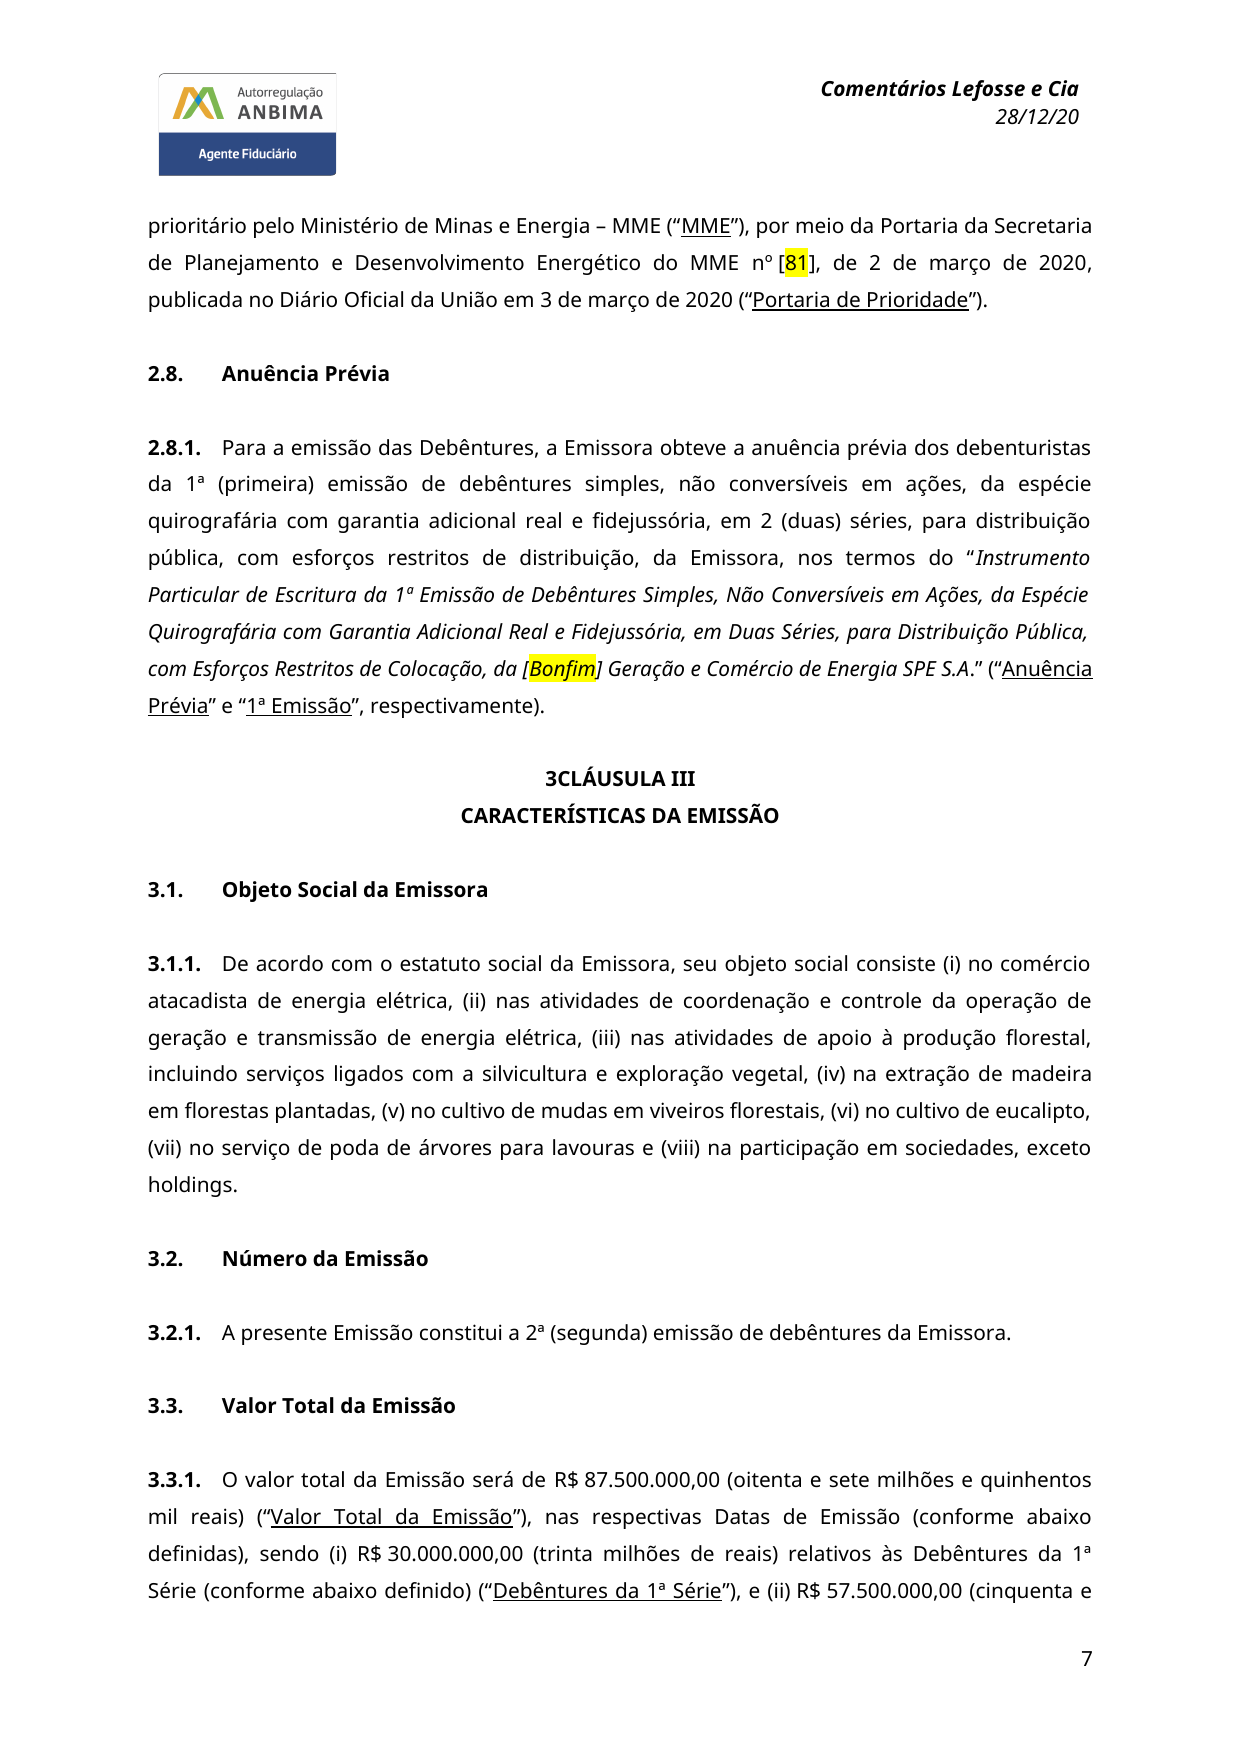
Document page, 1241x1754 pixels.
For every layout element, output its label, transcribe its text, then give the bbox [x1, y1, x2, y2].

picture [158, 73, 337, 176]
text Valor Total da Emissão [148, 1391, 1092, 1420]
text CLÁUSULA III CARACTERÍSTICAS DA EMISSÃO [148, 764, 1092, 830]
text A presente Emissão constitui a 2ª (segunda) emissão de debêntures da Emissora. [148, 1318, 1092, 1346]
text Número da Emissão [148, 1244, 1092, 1272]
text De acordo com o estatuto social da Emissora, seu objeto social consiste (i) no comércio atacadista de energia elétrica, (ii) nas atividades de coordenação e controle da operação de geração e transmissão de energia elétrica, (iii) nas atividades de apoio à produção florestal, incluindo serviços ligados com a silvicultura e exploração vegetal, (iv) na extração de madeira em florestas plantadas, (v) no cultivo de mudas em viveiros florestais, (vi) no cultivo de eucalipto, (vii) no serviço de poda de árvores para lavouras e (viii) na participação em sociedades, exceto holdings. [148, 949, 1092, 1198]
text Para a emissão das Debêntures, a Emissora obteve a anuência prévia dos debenturistas da 1ª (primeira) emissão de debêntures simples, não conversíveis em ações, da espécie quirografária com garantia adicional real e fidejussória, em 2 (duas) séries, para distribuição pública, com esforços restritos de distribuição, da Emissora, nos termos do “Instrumento Particular de Escritura da 1ª Emissão de Debêntures Simples, Não Conversíveis em Ações, da Espécie Quirografária com Garantia Adicional Real e Fidejussória, em Duas Séries, para Distribuição Pública, com Esforços Restritos de Colocação, da [Bonfim] Geração e Comércio de Energia SPE S.A.” (“Anuência Prévia” e “1ª Emissão”, respectivamente). [148, 433, 1092, 719]
text Objeto Social da Emissora [148, 875, 1092, 903]
text Anuência Prévia [148, 359, 1092, 387]
